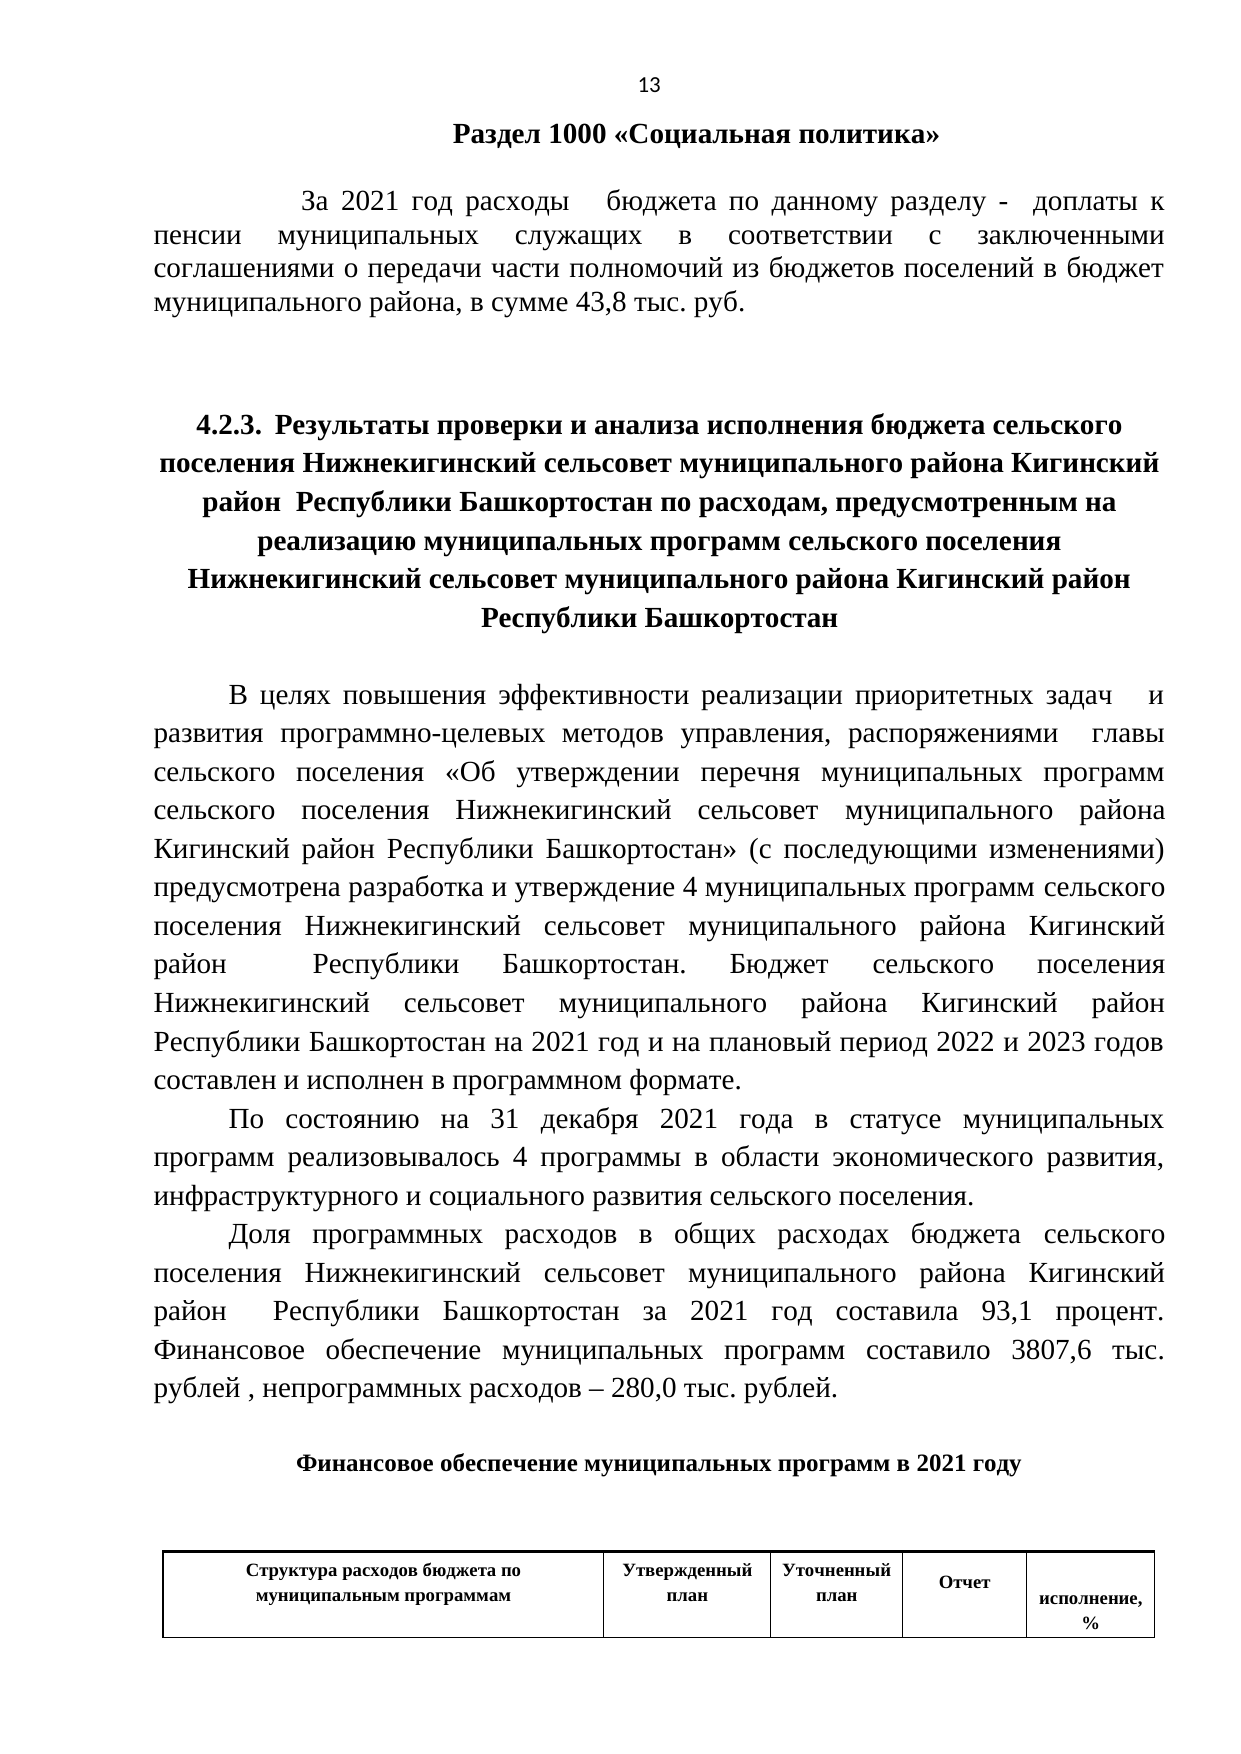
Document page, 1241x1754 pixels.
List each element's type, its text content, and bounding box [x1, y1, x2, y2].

table_header Финансовое обеспечение муниципальных программ в 2021 году [163, 1448, 1154, 1550]
text За 2021 год расходы бюджета по данному разделу - доплаты к пенсии муниципальных служащих в соответствии с заключенными соглашениями о передачи части полномочий из бюджетов поселений в бюджет муниципального района, в сумме 43,8 тыс. руб. [153, 183, 1165, 317]
table_cell Уточненный план [771, 1553, 902, 1637]
list Результаты проверки и анализа исполнения бюджета сельского поселения Нижнекигинский сельсовет муниципального района Кигинский район Республики Башкортостан по расходам, предусмотренным на реализацию муниципальных программ сельского поселения Нижнекигинский сельсовет муниципального района Кигинский район Республики Башкортостан [153, 407, 1165, 633]
table_cell исполнение, % [1027, 1553, 1154, 1637]
table_cell Утвержденный план [604, 1553, 770, 1637]
text По состоянию на 31 декабря 2021 года в статусе муниципальных программ реализовывалось 4 программы в области экономического развития, инфраструктурного и социального развития сельского поселения. [153, 1101, 1165, 1211]
text Раздел 1000 «Социальная политика» [153, 116, 1165, 150]
table_cell Структура расходов бюджета по муниципальным программам [164, 1553, 603, 1637]
text Доля программных расходов в общих расходах бюджета сельского поселения Нижнекигинский сельсовет муниципального района Кигинский район Республики Башкортостан за 2021 год составила 93,1 процент. Финансовое обеспечение муниципальных программ составило 3807,6 тыс. рублей , непрограммных расходов – 280,0 тыс. рублей. [153, 1216, 1165, 1404]
text В целях повышения эффективности реализации приоритетных задач и развития программно-целевых методов управления, распоряжениями главы сельского поселения «Об утверждении перечня муниципальных программ сельского поселения Нижнекигинский сельсовет муниципального района Кигинский район Республики Башкортостан» (с последующими изменениями) предусмотрена разработка и утверждение 4 муниципальных программ сельского поселения Нижнекигинский сельсовет муниципального района Кигинский район Республики Башкортостан. Бюджет сельского поселения Нижнекигинский сельсовет муниципального района Кигинский район Республики Башкортостан на 2021 год и на плановый период 2022 и 2023 годов составлен и исполнен в программном формате. [153, 677, 1165, 1096]
table_cell Отчет [903, 1553, 1026, 1637]
